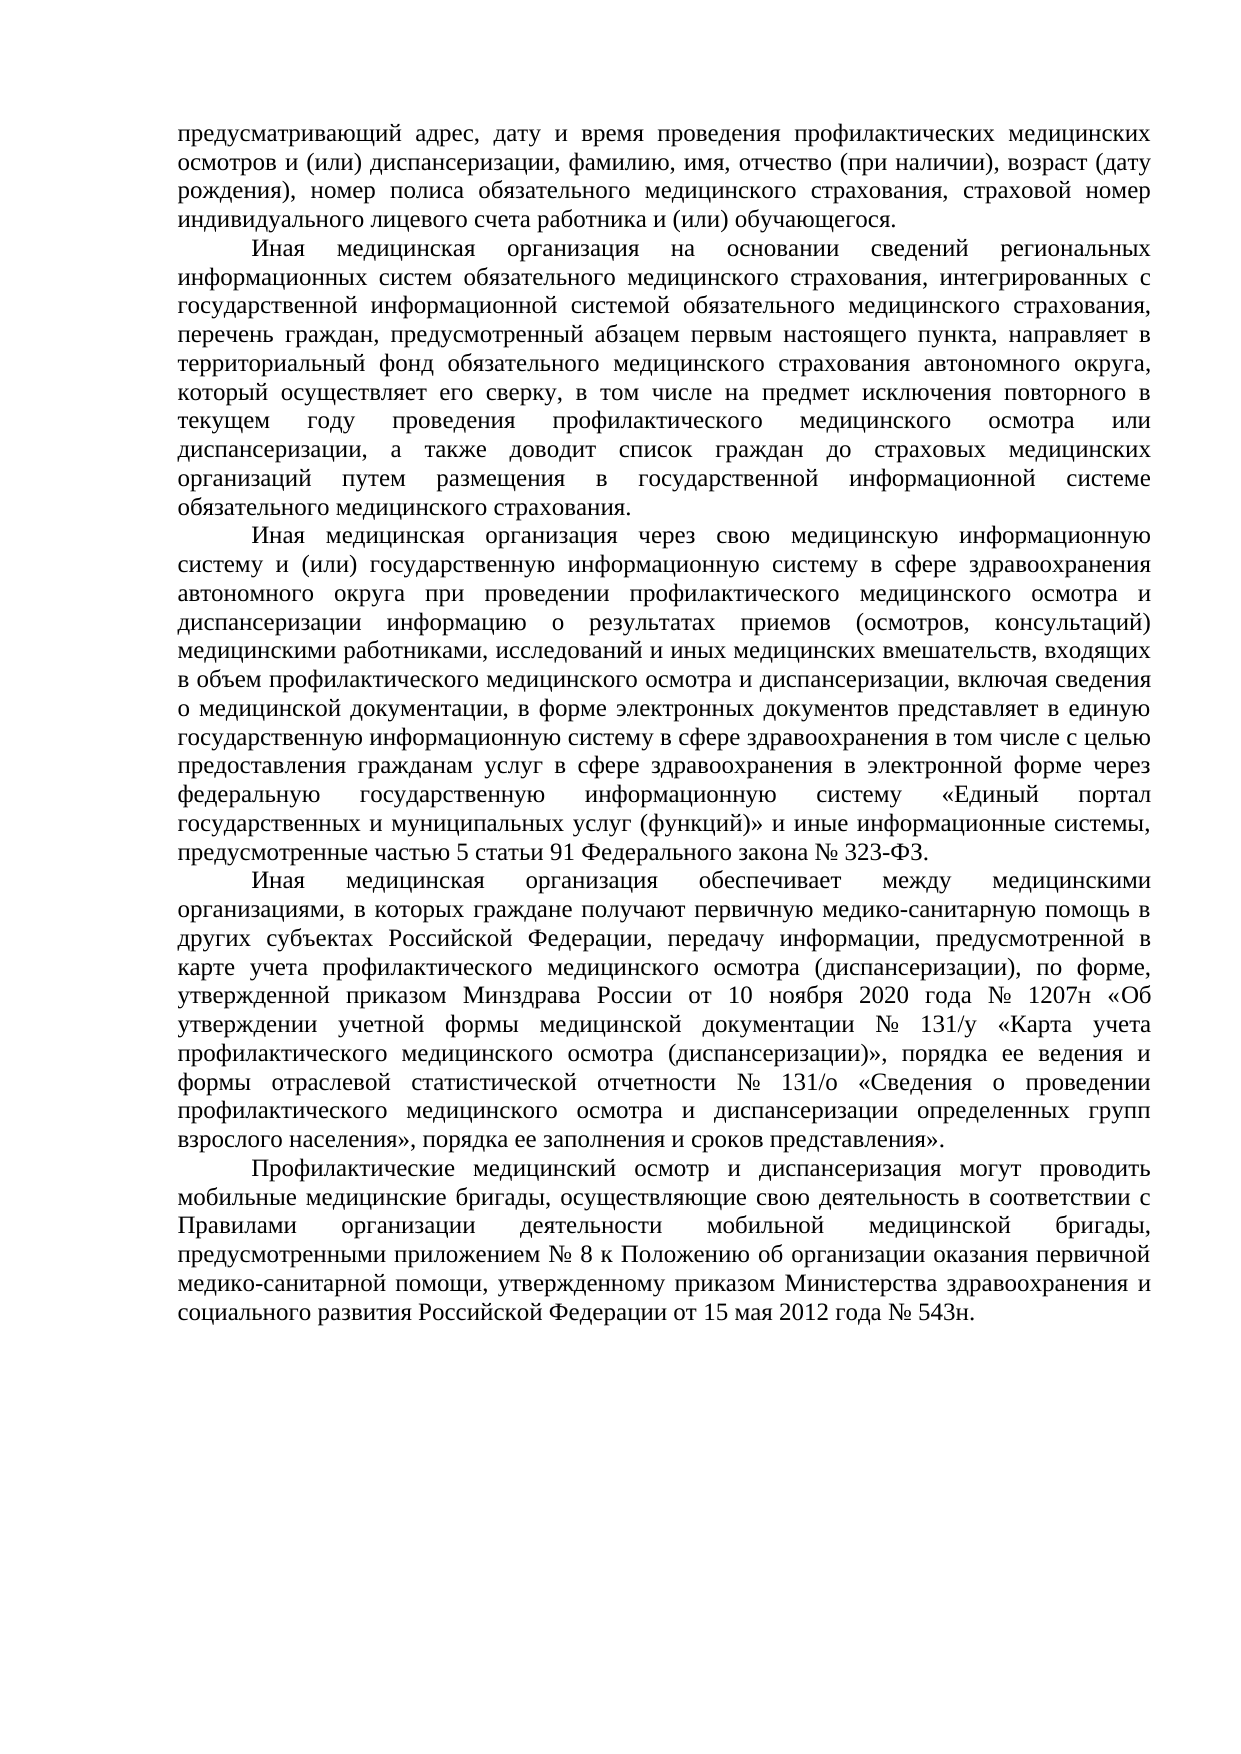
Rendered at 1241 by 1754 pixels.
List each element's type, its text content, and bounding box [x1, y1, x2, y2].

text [177, 118, 1152, 233]
text Иная медицинская организация на основании сведений региональных информационных систем обязательного медицинского страхования, интегрированных с государственной информационной системой обязательного медицинского страхования, перечень граждан, предусмотренный абзацем первым настоящего пункта, направляет в территориальный фонд обязательного медицинского страхования автономного округа, который осуществляет его сверку, в том числе на предмет исключения повторного в текущем году проведения профилактического медицинского осмотра или диспансеризации, а также доводит список граждан до страховых медицинских организаций путем размещения в государственной информационной системе обязательного медицинского страхования. [177, 233, 1152, 521]
text Иная медицинская организация через свою медицинскую информационную систему и (или) государственную информационную систему в сфере здравоохранения автономного округа при проведении профилактического медицинского осмотра и диспансеризации информацию о результатах приемов (осмотров, консультаций) медицинскими работниками, исследований и иных медицинских вмешательств, входящих в объем профилактического медицинского осмотра и диспансеризации, включая сведения о медицинской документации, в форме электронных документов представляет в единую государственную информационную систему в сфере здравоохранения в том числе с целью предоставления гражданам услуг в сфере здравоохранения в электронной форме через федеральную государственную информационную систему «Единый портал государственных и муниципальных услуг (функций)» и иные информационные системы, предусмотренные частью 5 статьи 91 Федерального закона № 323-ФЗ. [177, 521, 1152, 866]
text Профилактические медицинский осмотр и диспансеризация могут проводить мобильные медицинские бригады, осуществляющие свою деятельность в соответствии с Правилами организации деятельности мобильной медицинской бригады, предусмотренными приложением № 8 к Положению об организации оказания первичной медико-санитарной помощи, утвержденному приказом Министерства здравоохранения и социального развития Российской Федерации от 15 мая 2012 года № 543н. [177, 1153, 1152, 1326]
text Иная медицинская организация обеспечивает между медицинскими организациями, в которых граждане получают первичную медико-санитарную помощь в других субъектах Российской Федерации, передачу информации, предусмотренной в карте учета профилактического медицинского осмотра (диспансеризации), по форме, утвержденной приказом Минздрава России от 10 ноября 2020 года № 1207н «Об утверждении учетной формы медицинской документации № 131/у «Карта учета профилактического медицинского осмотра (диспансеризации)», порядка ее ведения и формы отраслевой статистической отчетности № 131/о «Сведения о проведении профилактического медицинского осмотра и диспансеризации определенных групп взрослого населения», порядка ее заполнения и сроков представления». [177, 866, 1152, 1153]
